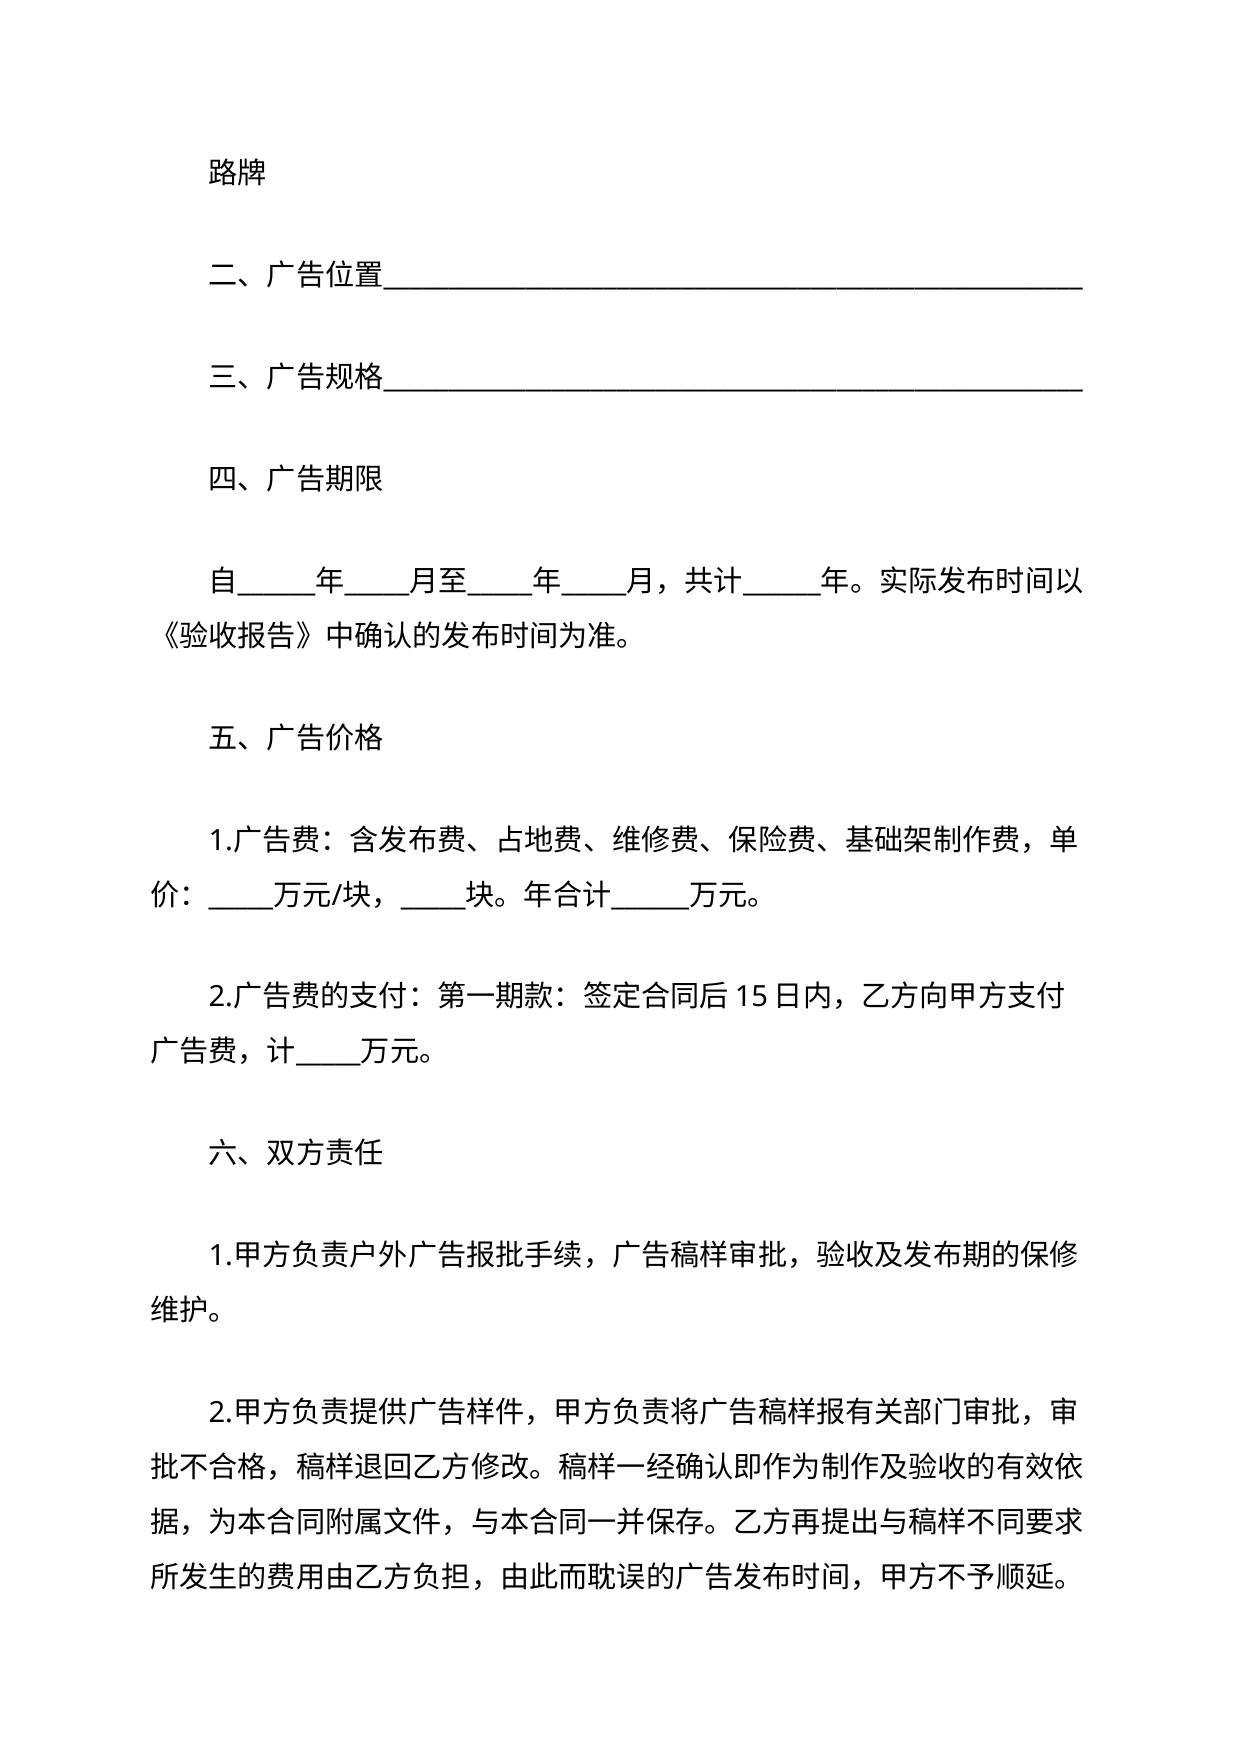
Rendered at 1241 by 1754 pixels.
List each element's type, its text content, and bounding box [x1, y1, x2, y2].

text 1.甲方负责户外广告报批手续，广告稿样审批，验收及发布期的保修维护。 [150, 1232, 1090, 1329]
text 六、双方责任 [150, 1130, 1090, 1172]
text 1.广告费：含发布费、占地费、维修费、保险费、基础架制作费，单价：_____万元/块，_____块。年合计______万元。 [150, 816, 1090, 913]
text 2.广告费的支付：第一期款：签定合同后15日内，乙方向甲方支付广告费，计_____万元。 [150, 973, 1090, 1070]
text 二、广告位置______________________________________________________ [150, 252, 1090, 294]
text 路牌 [150, 150, 1090, 192]
text 自______年_____月至_____年_____月，共计______年。实际发布时间以《验收报告》中确认的发布时间为准。 [150, 557, 1090, 655]
text 五、广告价格 [150, 714, 1090, 757]
text 三、广告规格______________________________________________________ [150, 354, 1090, 396]
text 2.甲方负责提供广告样件，甲方负责将广告稿样报有关部门审批，审批不合格，稿样退回乙方修改。稿样一经确认即作为制作及验收的有效依据，为本合同附属文件，与本合同一并保存。乙方再提出与稿样不同要求所发生的费用由乙方负担，由此而耽误的广告发布时间，甲方不予顺延。 [150, 1388, 1090, 1596]
text 四、广告期限 [150, 456, 1090, 498]
